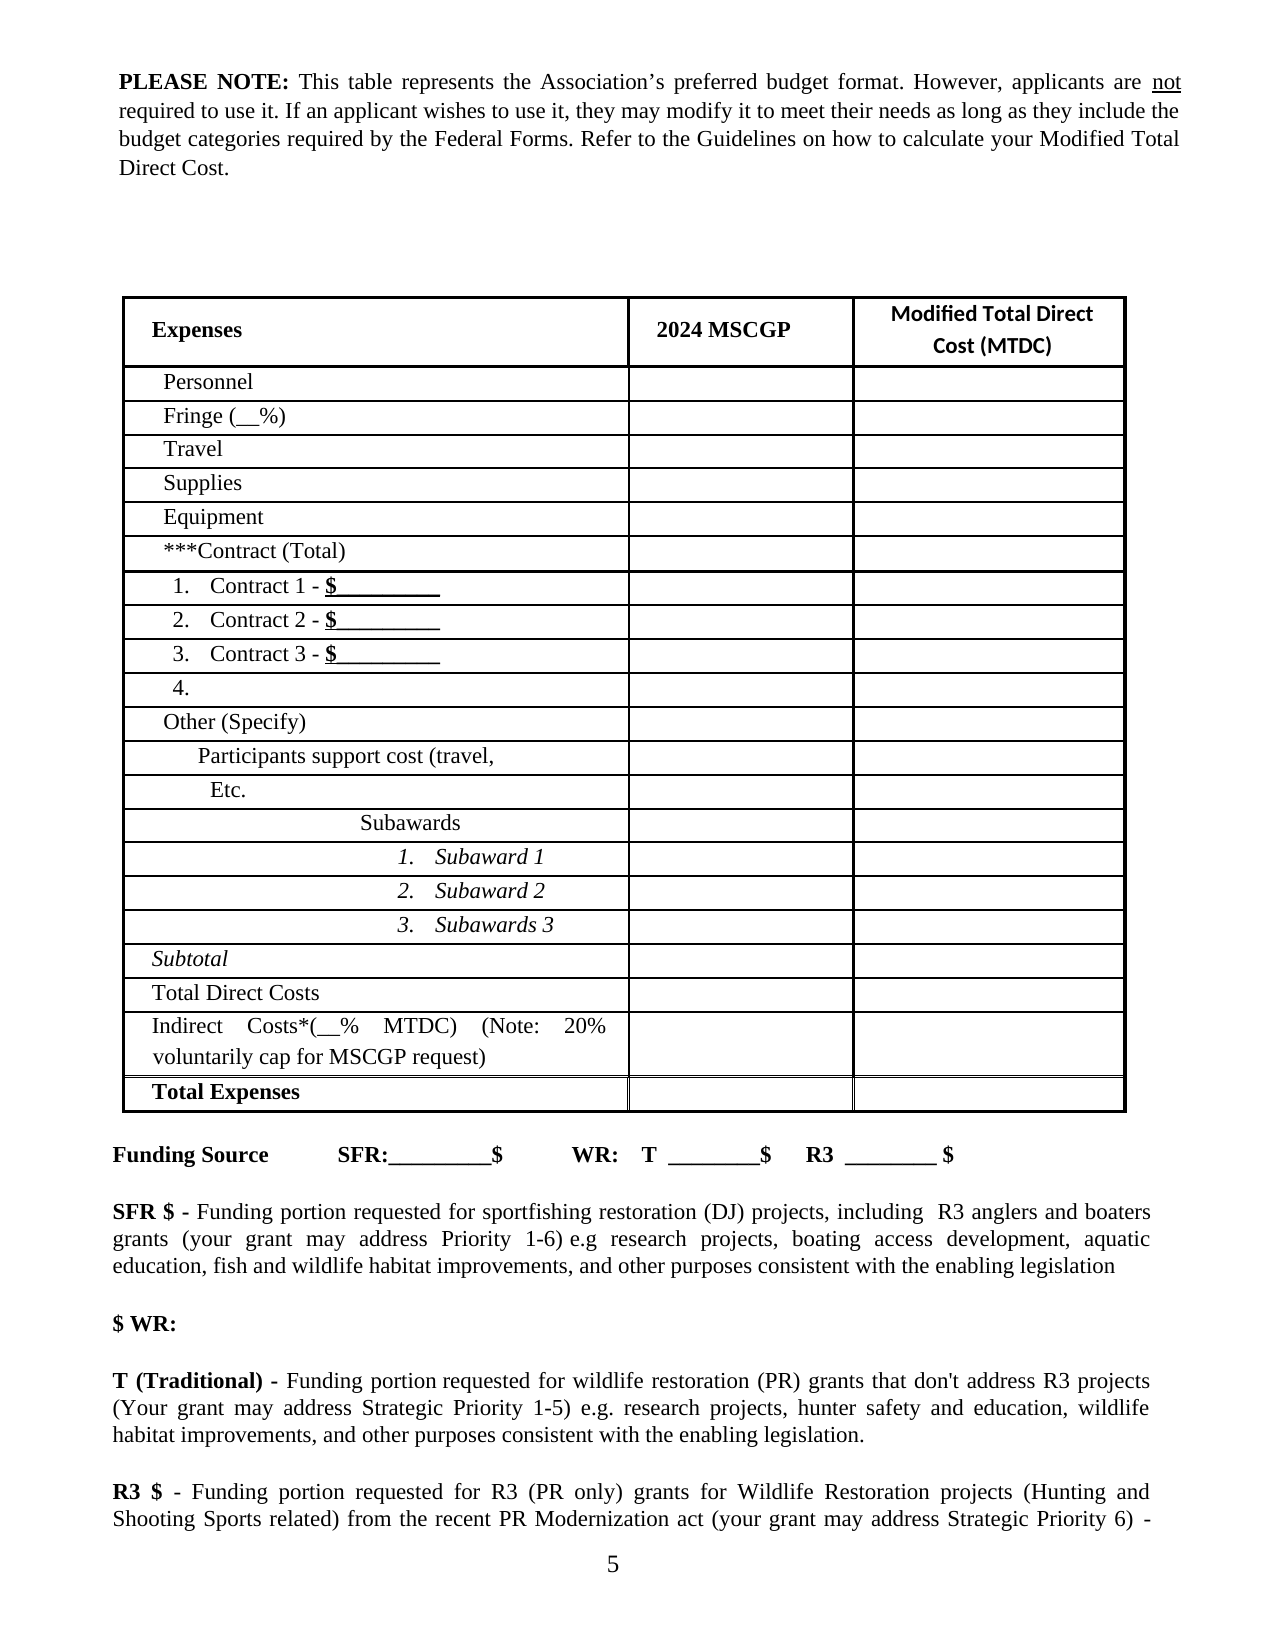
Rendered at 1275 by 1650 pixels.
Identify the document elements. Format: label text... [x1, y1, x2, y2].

table_cell [855, 368, 1123, 399]
table_cell [855, 402, 1123, 433]
table_cell [855, 503, 1123, 535]
table_cell [855, 606, 1123, 638]
text PLEASE NOTE: This table represents the Association’s preferred budget format. However, applicants are not required to use it. If an applicant wishes to use it, they may modify it to meet their needs as long as they include the budget categories required by the Federal Forms. Refer to the Guidelines on how to calculate your Modified Total Direct Cost. [119, 68, 1181, 180]
table_cell Contract 3 - $_________ [125, 640, 628, 672]
table_cell [630, 1013, 852, 1074]
table_cell ***Contract (Total) [125, 537, 628, 570]
table_cell [855, 573, 1123, 604]
table_cell [855, 742, 1123, 773]
table_header 2024 MSCGP [630, 299, 852, 365]
table_cell [630, 674, 852, 706]
table_cell Personnel [125, 368, 628, 399]
table_cell [630, 979, 852, 1011]
table_cell [855, 776, 1123, 807]
table_cell [855, 945, 1123, 977]
table_cell Subaward 2 [125, 877, 628, 909]
table_cell [630, 537, 852, 570]
table_cell Indirect Costs*(__% MTDC) (Note: 20% voluntarily cap for MSCGP request) [125, 1013, 628, 1074]
text $ WR: [112, 1309, 1151, 1336]
table_cell [855, 674, 1123, 706]
table_cell [855, 911, 1123, 943]
table_cell [630, 503, 852, 535]
table_cell [855, 436, 1123, 467]
table_cell Subawards [125, 810, 628, 841]
table_cell Subtotal [125, 945, 628, 977]
table_cell [855, 537, 1123, 570]
text T (Traditional) - Funding portion requested for wildlife restoration (PR) grants that don't address R3 projects (Your grant may address Strategic Priority 1-5) e.g. research projects, hunter safety and education, wildlife habitat improvements, and other purposes consistent with the enabling legislation. [112, 1367, 1151, 1447]
table_header Modified Total Direct Cost (MTDC) [855, 299, 1123, 365]
table_header Expenses [125, 299, 627, 365]
table_cell [630, 436, 852, 467]
text SFR $ - Funding portion requested for sportfishing restoration (DJ) projects, including R3 anglers and boaters grants (your grant may address Priority 1-6) e.g research projects, boating access development, aquatic education, fish and wildlife habitat improvements, and other purposes consistent with the enabling legislation [112, 1198, 1151, 1279]
table_cell [630, 945, 852, 977]
table_cell Fringe (__%) [125, 402, 628, 433]
table_cell Contract 1 - $_________ [125, 573, 628, 604]
table_cell [855, 810, 1123, 841]
table_cell Equipment [125, 503, 628, 535]
table_cell [630, 843, 852, 875]
table_cell Subaward 1 [125, 843, 628, 875]
table_cell [855, 469, 1123, 501]
table_cell Supplies [125, 469, 628, 501]
table_cell Other (Specify) [125, 708, 628, 740]
table_cell [630, 911, 852, 943]
table_cell [630, 776, 852, 807]
table_cell Contract 2 - $_________ [125, 606, 628, 638]
table_cell [855, 708, 1123, 740]
table_cell [855, 843, 1123, 875]
table_cell [630, 469, 852, 501]
table_cell [630, 640, 852, 672]
table_cell [630, 742, 852, 773]
table_cell [630, 708, 852, 740]
table_cell [630, 810, 852, 841]
text Funding Source SFR:_________$ WR: T ________$ R3 ________ $ [112, 1141, 1151, 1168]
table_cell [630, 877, 852, 909]
table_cell Travel [125, 436, 628, 467]
table_cell [630, 1078, 852, 1109]
table_cell [630, 402, 852, 433]
table_cell Total Expenses [125, 1078, 627, 1109]
table_cell [855, 979, 1123, 1011]
table_cell [630, 573, 852, 604]
table_cell [855, 877, 1123, 909]
table_cell Etc. [125, 776, 628, 807]
table_cell [855, 1013, 1123, 1074]
table_cell Total Direct Costs [125, 979, 628, 1011]
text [112, 1478, 1151, 1531]
table_cell [855, 1078, 1123, 1109]
table_cell [125, 674, 628, 706]
table_cell [855, 640, 1123, 672]
table_cell Participants support cost (travel, [125, 742, 628, 773]
table_cell [630, 368, 852, 399]
table_cell [630, 606, 852, 638]
table_cell Subawards 3 [125, 911, 628, 943]
